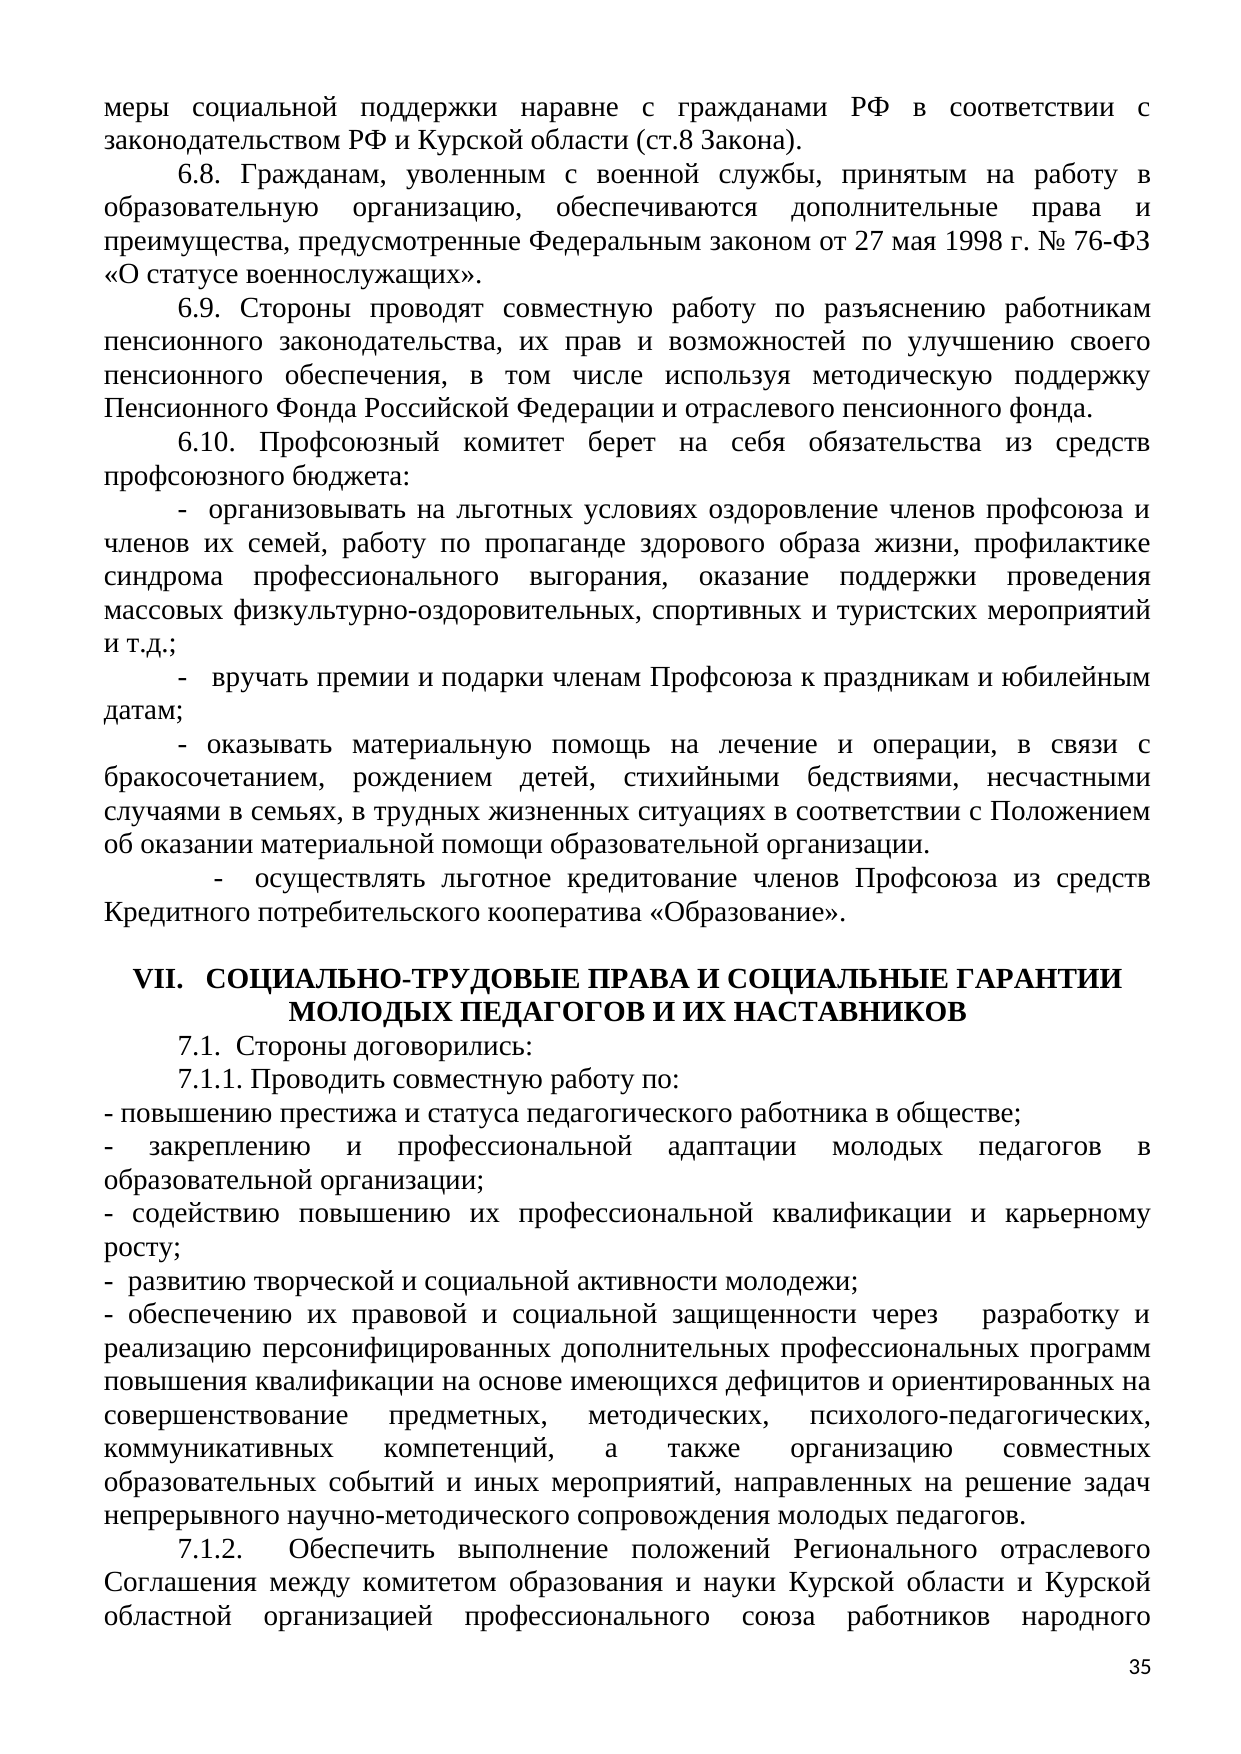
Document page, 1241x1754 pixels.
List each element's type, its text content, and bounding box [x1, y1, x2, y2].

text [103, 1531, 1152, 1632]
text - развитию творческой и социальной активности молодежи; [103, 1263, 1152, 1296]
text - содействию повышению их профессиональной квалификации и карьерному росту; [103, 1196, 1152, 1263]
text - обеспечению их правовой и социальной защищенности через разработку и реализацию персонифицированных дополнительных профессиональных программ повышения квалификации на основе имеющихся дефицитов и ориентированных на совершенствование предметных, методических, психолого-педагогических, коммуникативных компетенций, а также организацию совместных образовательных событий и иных мероприятий, направленных на решение задач непрерывного научно-методического сопровождения молодых педагогов. [103, 1296, 1152, 1531]
text - организовывать на льготных условиях оздоровление членов профсоюза и членов их семей, работу по пропаганде здорового образа жизни, профилактике синдрома профессионального выгорания, оказание поддержки проведения массовых физкультурно-оздоровительных, спортивных и туристских мероприятий и т.д.; [103, 491, 1152, 659]
text - закреплению и профессиональной адаптации молодых педагогов в образовательной организации; [103, 1128, 1152, 1196]
text 6.10. Профсоюзный комитет берет на себя обязательства из средств профсоюзного бюджета: [103, 424, 1152, 491]
text 7.1.1. Проводить совместную работу по: [103, 1061, 1152, 1095]
text - повышению престижа и статуса педагогического работника в обществе; [103, 1095, 1152, 1128]
text - оказывать материальную помощь на лечение и операции, в связи с бракосочетанием, рождением детей, стихийными бедствиями, несчастными случаями в семьях, в трудных жизненных ситуациях в соответствии с Положением об оказании материальной помощи образовательной организации. [103, 726, 1152, 860]
text VII. СОЦИАЛЬНО-ТРУДОВЫЕ ПРАВА И СОЦИАЛЬНЫЕ ГАРАНТИИ МОЛОДЫХ ПЕДАГОГОВ И ИХ НАСТАВНИКОВ [103, 961, 1152, 1028]
text 6.8. Гражданам, уволенным с военной службы, принятым на работу в образовательную организацию, обеспечиваются дополнительные права и преимущества, предусмотренные Федеральным законом от 27 мая 1998 г. № 76-ФЗ «О статусе военнослужащих». [103, 156, 1152, 290]
text - вручать премии и подарки членам Профсоюза к праздникам и юбилейным датам; [103, 659, 1152, 726]
text - осуществлять льготное кредитование членов Профсоюза из средств Кредитного потребительского кооператива «Образование». [103, 860, 1152, 927]
text 7.1. Стороны договорились: [103, 1028, 1152, 1061]
text 6.9. Стороны проводят совместную работу по разъяснению работникам пенсионного законодательства, их прав и возможностей по улучшению своего пенсионного обеспечения, в том числе используя методическую поддержку Пенсионного Фонда Российской Федерации и отраслевого пенсионного фонда. [103, 290, 1152, 424]
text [103, 89, 1152, 156]
